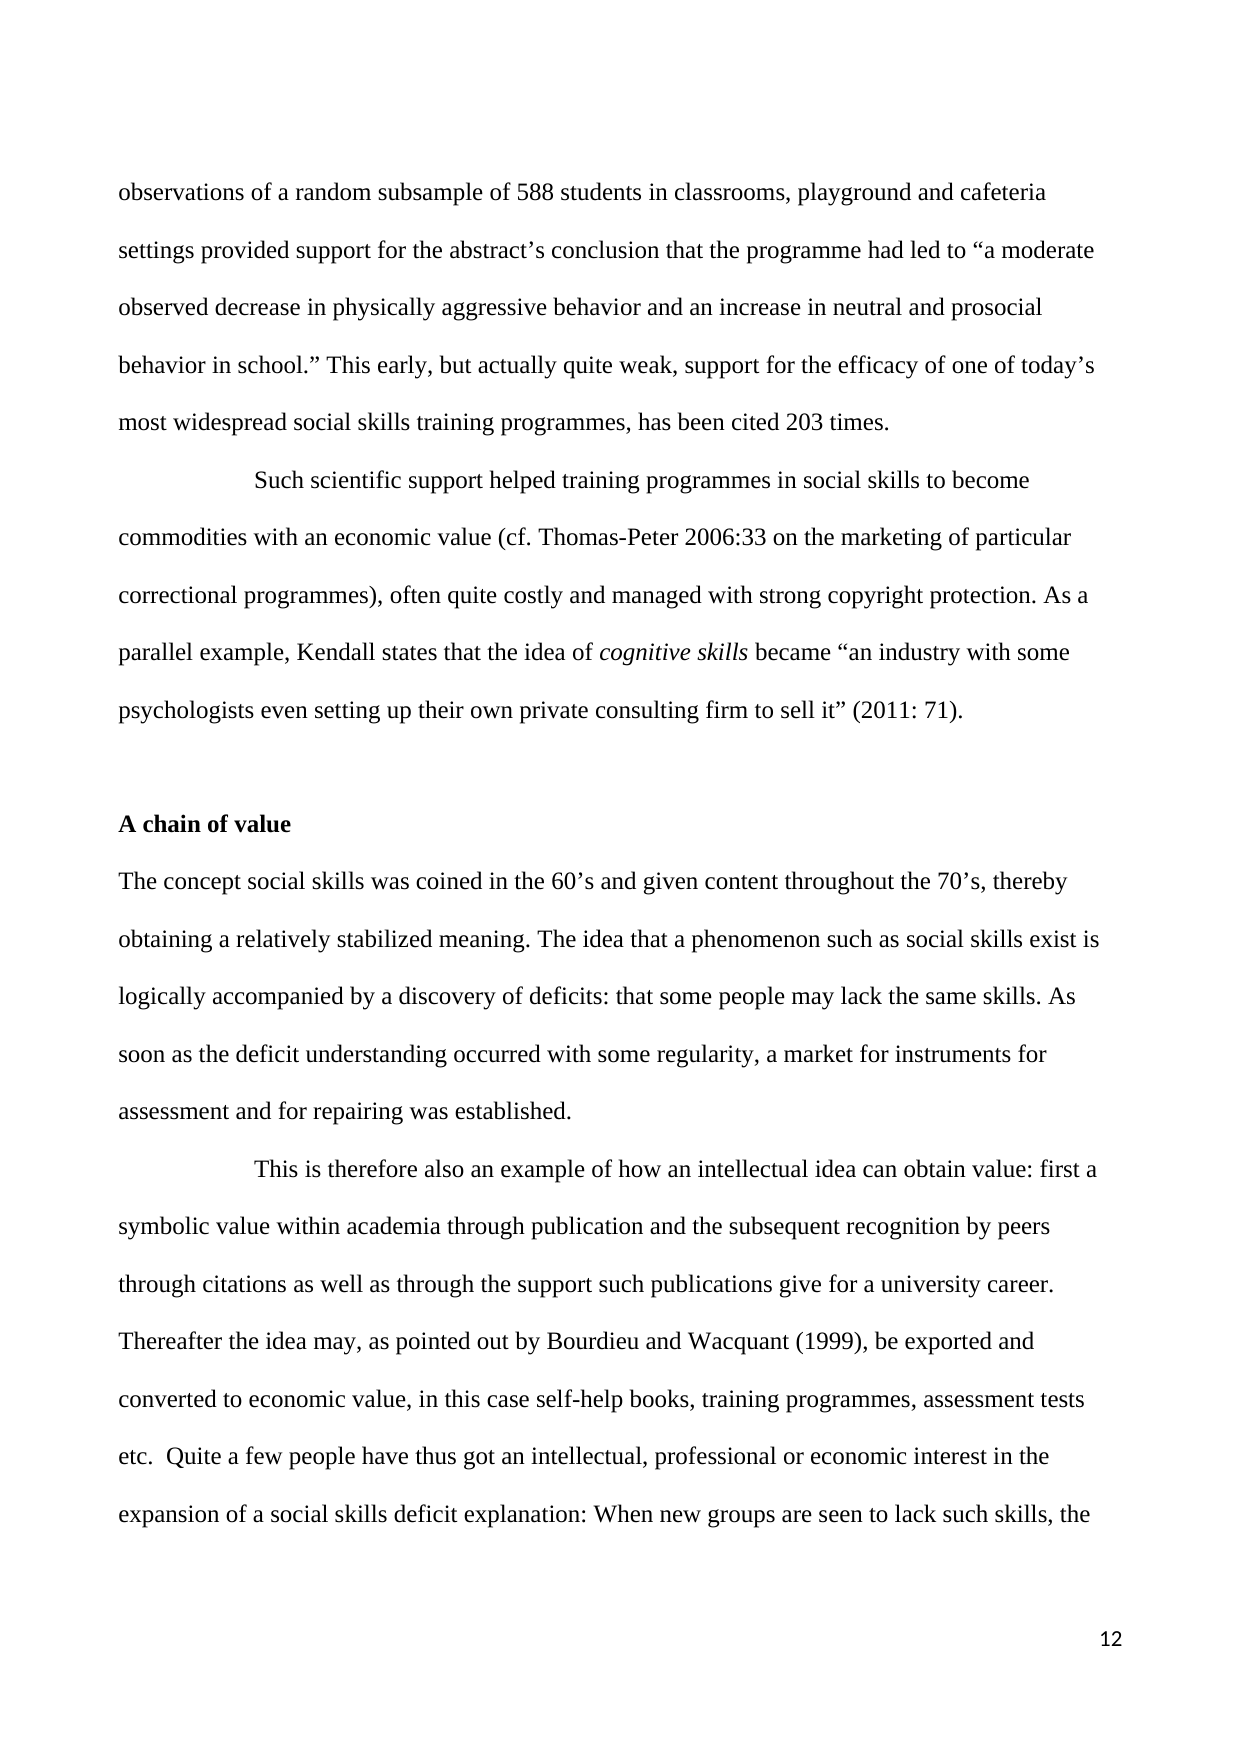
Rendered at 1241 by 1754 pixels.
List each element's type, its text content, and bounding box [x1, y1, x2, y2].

text The concept social skills was coined in the 60’s and given content throughout the 70’s, thereby obtaining a relatively stabilized meaning. The idea that a phenomenon such as social skills exist is logically accompanied by a discovery of deficits: that some people may lack the same skills. As soon as the deficit understanding occurred with some regularity, a market for instruments for assessment and for repairing was established. [118, 866, 1122, 1125]
text Such scientific support helped training programmes in social skills to become commodities with an economic value (cf. Thomas-Peter 2006:33 on the marketing of particular correctional programmes), often quite costly and managed with strong copyright protection. As a parallel example, Kendall states that the idea of cognitive skills became “an industry with some psychologists even setting up their own private consulting firm to sell it” (2011: 71). [118, 465, 1122, 723]
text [118, 177, 1122, 436]
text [118, 1154, 1122, 1528]
text A chain of value [118, 809, 1122, 838]
